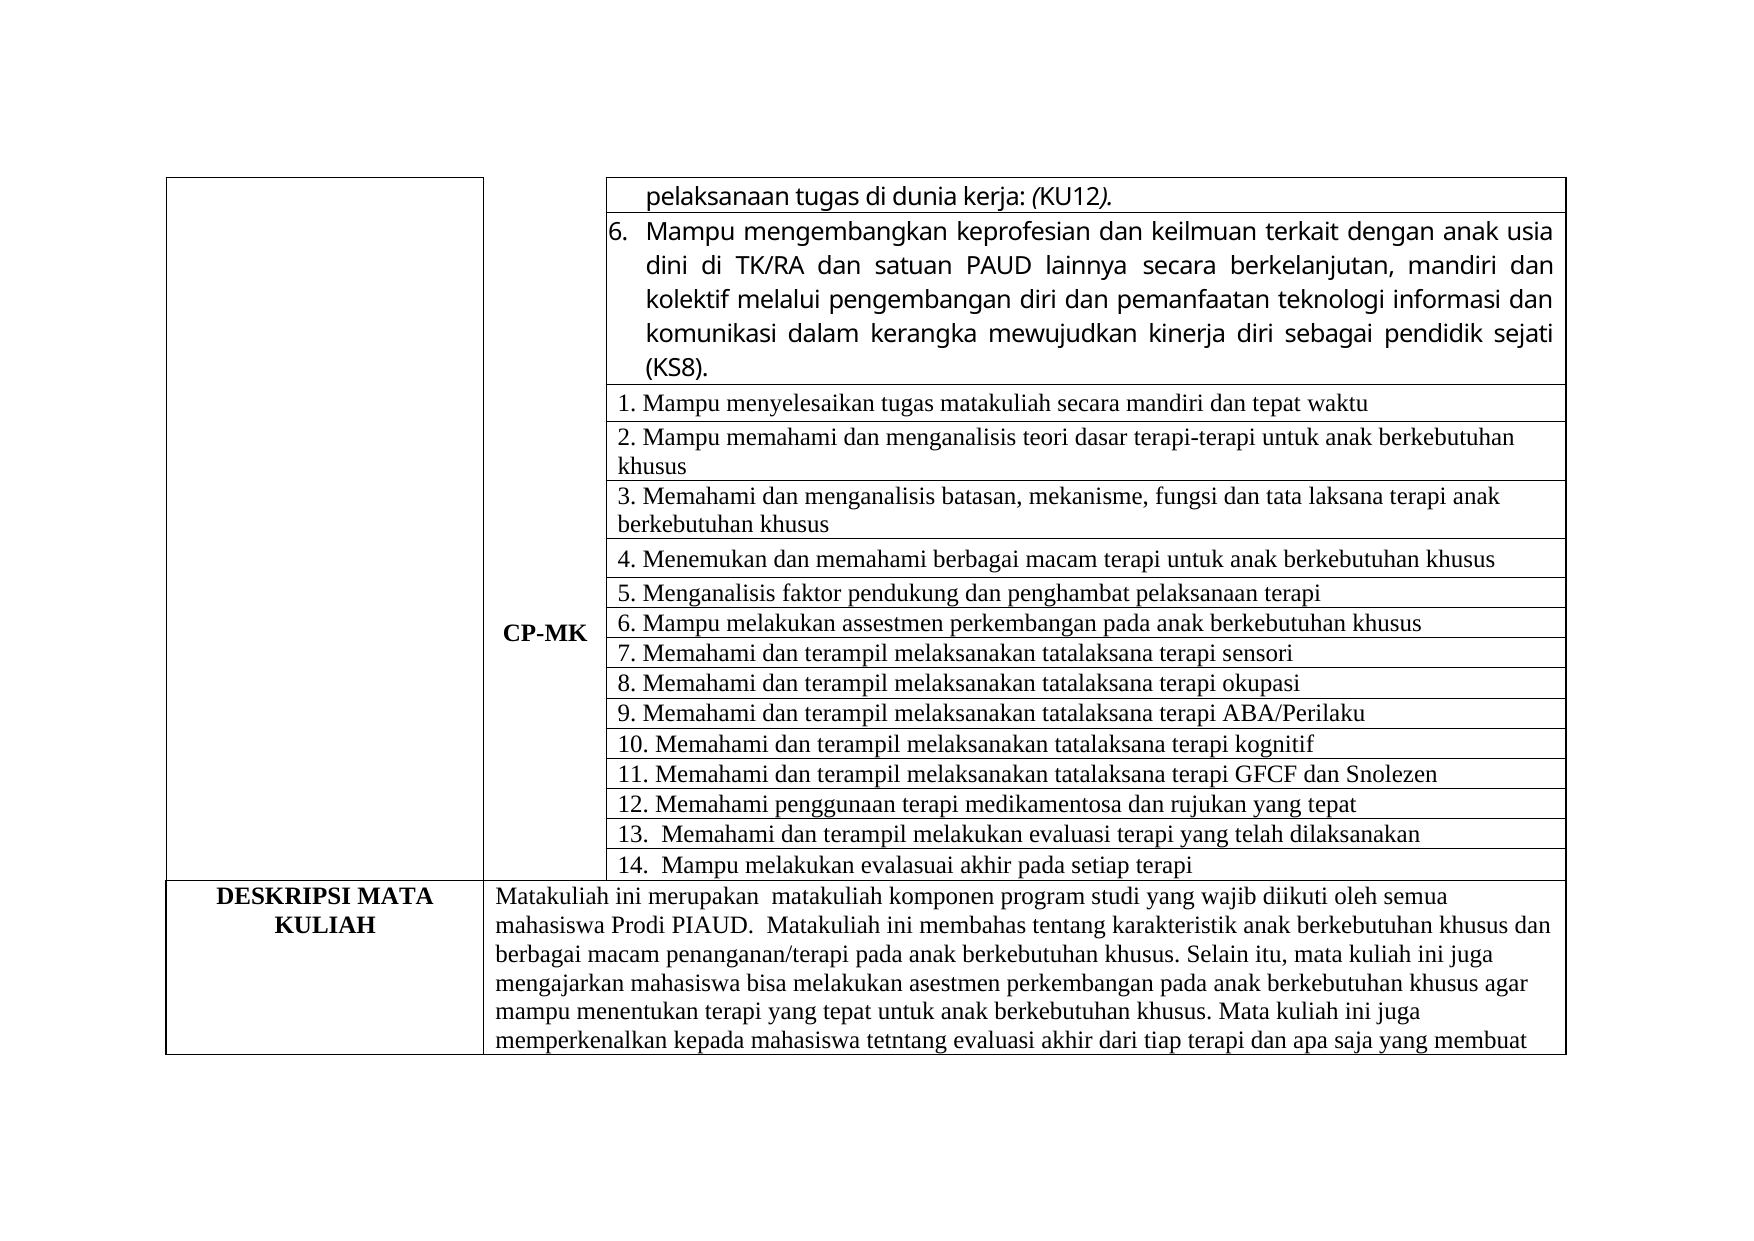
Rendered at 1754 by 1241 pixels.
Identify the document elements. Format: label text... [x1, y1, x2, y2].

table_cell 5. Menganalisis faktor pendukung dan penghambat pelaksanaan terapi [607, 578, 1565, 607]
table_cell DESKRIPSI MATA KULIAH [167, 881, 483, 1054]
table_cell 2. Mampu memahami dan menganalisis teori dasar terapi-terapi untuk anak berkebutuhan khusus [607, 422, 1565, 480]
table_cell 8. Memahami dan terampil melaksanakan tatalaksana terapi okupasi [607, 668, 1565, 697]
table_cell 11. Memahami dan terampil melaksanakan tatalaksana terapi GFCF dan Snolezen [607, 759, 1565, 788]
table_cell Matakuliah ini merupakan matakuliah komponen program studi yang wajib diikuti oleh semua mahasiswa Prodi PIAUD. Matakuliah ini membahas tentang karakteristik anak berkebutuhan khusus dan berbagai macam penanganan/terapi pada anak berkebutuhan khusus. Selain itu, mata kuliah ini juga mengajarkan mahasiswa bisa melakukan asestmen perkembangan pada anak berkebutuhan khusus agar mampu menentukan terapi yang tepat untuk anak berkebutuhan khusus. Mata kuliah ini juga memperkenalkan kepada mahasiswa tetntang evaluasi akhir dari tiap terapi dan apa saja yang membuat faktor penghambat dan pendukung terapi. [484, 881, 1565, 1054]
table_cell Mampu mengembangkan keprofesian dan keilmuan terkait dengan anak usia dini di TK/RA dan satuan PAUD lainnya secara berkelanjutan, mandiri dan kolektif melalui pengembangan diri dan pemanfaatan teknologi informasi dan komunikasi dalam kerangka mewujudkan kinerja diri sebagai pendidik sejati (KS8). [607, 213, 1565, 384]
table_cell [607, 178, 1565, 212]
table_cell 1. Mampu menyelesaikan tugas matakuliah secara mandiri dan tepat waktu [607, 385, 1565, 421]
table_cell 4. Menemukan dan memahami berbagai macam terapi untuk anak berkebutuhan khusus [607, 539, 1565, 577]
table_cell 6. Mampu melakukan assestmen perkembangan pada anak berkebutuhan khusus [607, 608, 1565, 637]
table_cell 12. Memahami penggunaan terapi medikamentosa dan rujukan yang tepat [607, 789, 1565, 818]
table_cell 10. Memahami dan terampil melaksanakan tatalaksana terapi kognitif [607, 729, 1565, 758]
table_cell 14. Mampu melakukan evalasuai akhir pada setiap terapi [607, 849, 1565, 880]
table_cell 7. Memahami dan terampil melaksanakan tatalaksana terapi sensori [607, 638, 1565, 667]
table_cell 9. Memahami dan terampil melaksanakan tatalaksana terapi ABA/Perilaku [607, 699, 1565, 727]
table_cell 3. Memahami dan menganalisis batasan, mekanisme, fungsi dan tata laksana terapi anak berkebutuhan khusus [607, 481, 1565, 538]
table_cell 13. Memahami dan terampil melakukan evaluasi terapi yang telah dilaksanakan [607, 819, 1565, 848]
table_cell CP-MK [484, 384, 606, 880]
